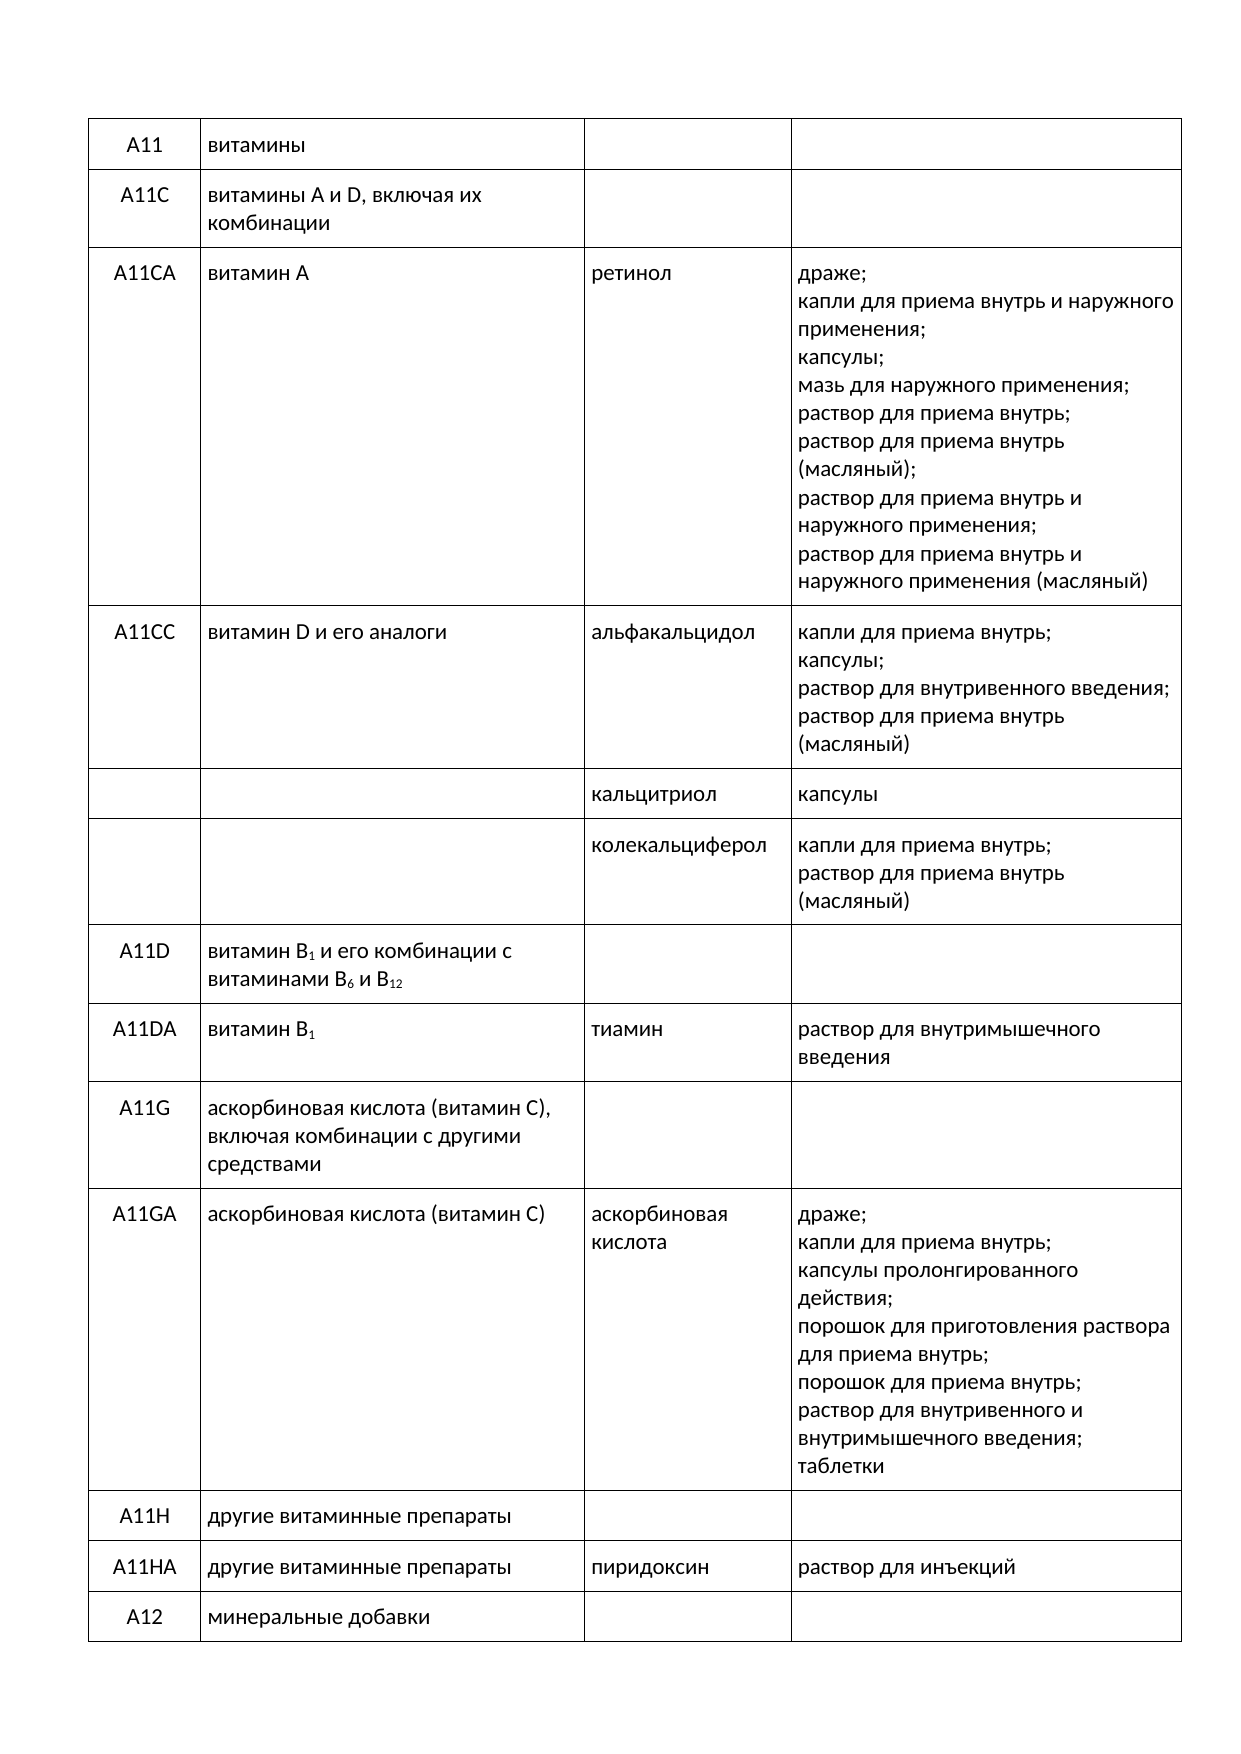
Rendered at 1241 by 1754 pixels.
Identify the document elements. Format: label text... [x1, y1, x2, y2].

table_cell [792, 170, 1181, 247]
table_cell витамин A [201, 248, 584, 605]
table_cell [792, 925, 1181, 1003]
table_cell пиридоксин [585, 1541, 791, 1591]
table_cell аскорбиновая кислота (витамин C) [201, 1189, 584, 1490]
table_cell A12 [89, 1592, 200, 1641]
table_cell [585, 170, 791, 247]
table_cell [792, 1082, 1181, 1187]
table_cell раствор для внутримышечного введения [792, 1004, 1181, 1081]
table_cell альфакальцидол [585, 606, 791, 768]
table_cell [585, 1592, 791, 1641]
table_cell витамин B1 [201, 1004, 584, 1081]
table_cell A11CA [89, 248, 200, 605]
table_cell витамины A и D, включая их комбинации [201, 170, 584, 247]
table_cell [585, 119, 791, 168]
table_cell тиамин [585, 1004, 791, 1081]
table_cell [792, 1491, 1181, 1540]
table_cell [585, 925, 791, 1003]
table_cell A11C [89, 170, 200, 247]
table_cell драже; капли для приема внутрь; капсулы пролонгированного действия; порошок для приготовления раствора для приема внутрь; порошок для приема внутрь; раствор для внутривенного и внутримышечного введения; таблетки [792, 1189, 1181, 1490]
table_cell витамин B1 и его комбинации с витаминами B6 и B12 [201, 925, 584, 1003]
table_cell капсулы [792, 769, 1181, 818]
table_cell раствор для инъекций [792, 1541, 1181, 1591]
table_cell [89, 769, 200, 818]
table_cell [89, 819, 200, 924]
table_cell минеральные добавки [201, 1592, 584, 1641]
table_cell A11G [89, 1082, 200, 1187]
table_cell [792, 1592, 1181, 1641]
table_cell A11HA [89, 1541, 200, 1591]
table_cell капли для приема внутрь; раствор для приема внутрь (масляный) [792, 819, 1181, 924]
table_cell капли для приема внутрь; капсулы; раствор для внутривенного введения; раствор для приема внутрь (масляный) [792, 606, 1181, 768]
table_cell [201, 819, 584, 924]
table_cell A11DA [89, 1004, 200, 1081]
table_cell кальцитриол [585, 769, 791, 818]
table_cell другие витаминные препараты [201, 1541, 584, 1591]
table_cell аскорбиновая кислота [585, 1189, 791, 1490]
table_cell A11D [89, 925, 200, 1003]
table_cell колекальциферол [585, 819, 791, 924]
table_cell [201, 769, 584, 818]
table_cell A11GA [89, 1189, 200, 1490]
table_cell [585, 1491, 791, 1540]
table_cell витамин D и его аналоги [201, 606, 584, 768]
table_cell A11 [89, 119, 200, 168]
table_cell аскорбиновая кислота (витамин C), включая комбинации с другими средствами [201, 1082, 584, 1187]
table_cell драже; капли для приема внутрь и наружного применения; капсулы; мазь для наружного применения; раствор для приема внутрь; раствор для приема внутрь (масляный); раствор для приема внутрь и наружного применения; раствор для приема внутрь и наружного применения (масляный) [792, 248, 1181, 605]
table_cell ретинол [585, 248, 791, 605]
table_cell A11CC [89, 606, 200, 768]
table_cell витамины [201, 119, 584, 168]
table_cell [585, 1082, 791, 1187]
table_cell [792, 119, 1181, 168]
table_cell A11H [89, 1491, 200, 1540]
table_cell другие витаминные препараты [201, 1491, 584, 1540]
